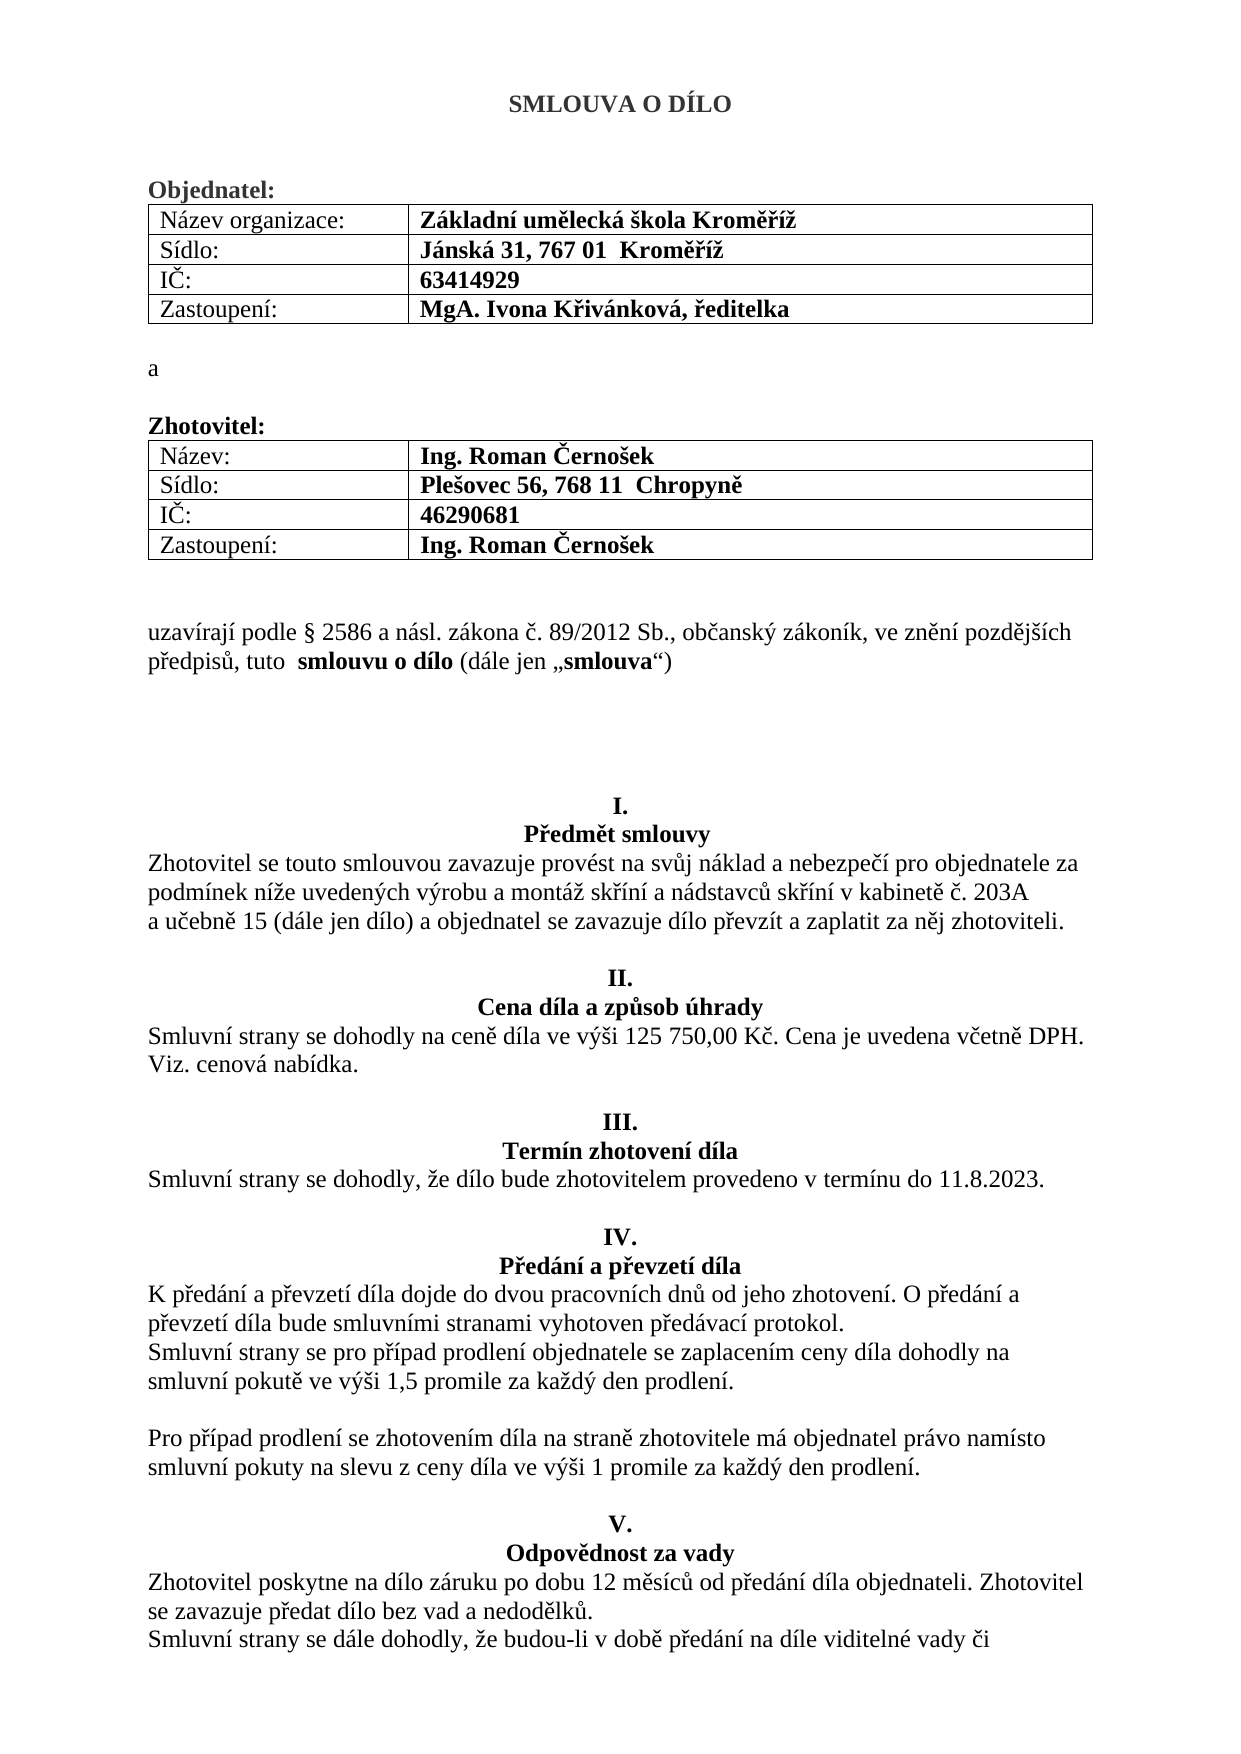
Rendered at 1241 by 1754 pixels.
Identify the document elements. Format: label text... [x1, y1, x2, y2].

table_header Název: [149, 441, 408, 469]
text II. Cena díla a způsob úhrady [148, 963, 1092, 1021]
text K předání a převzetí díla dojde do dvou pracovních dnů od jeho zhotovení. O předání a převzetí díla bude smluvními stranami vyhotoven předávací protokol. Smluvní strany se pro případ prodlení objednatele se zaplacením ceny díla dohodly na smluvní pokutě ve výši 1,5 promile za každý den prodlení. Pro případ prodlení se zhotovením díla na straně zhotovitele má objednatel právo namísto smluvní pokuty na slevu z ceny díla ve výši 1 promile za každý den prodlení. [148, 1279, 1092, 1481]
table_cell IČ: [149, 265, 408, 293]
text Viz. cenová nabídka. [148, 1049, 1092, 1107]
text Zhotovitel se touto smlouvou zavazuje provést na svůj náklad a nebezpečí pro objednatele za podmínek níže uvedených výrobu a montáž skříní a nádstavců skříní v kabinetě č. 203A a učebně 15 (dále jen dílo) a objednatel se zavazuje dílo převzít a zaplatit za něj zhotoviteli. [148, 848, 1092, 934]
table_cell IČ: [149, 500, 408, 529]
text III. Termín zhotovení díla [148, 1107, 1092, 1164]
text SMLOUVA O DÍLO [148, 89, 1092, 146]
text Smluvní strany se dohodly, že dílo bude zhotovitelem provedeno v termínu do 11.8.2023. [148, 1164, 1092, 1193]
table_cell Jánská 31, 767 01 Kroměříž [409, 235, 1092, 264]
table_cell Sídlo: [149, 235, 408, 264]
text V. Odpovědnost za vady [148, 1481, 1092, 1567]
table_cell Plešovec 56, 768 11 Chropyně [409, 471, 1092, 499]
table_cell 63414929 [409, 265, 1092, 293]
text IV. Předání a převzetí díla [148, 1222, 1092, 1279]
table_cell Ing. Roman Černošek [409, 530, 1092, 559]
table_cell Sídlo: [149, 471, 408, 499]
table_cell MgA. Ivona Křivánková, ředitelka [409, 295, 1092, 323]
table_header Název organizace: [149, 205, 408, 234]
table_cell Zastoupení: [149, 295, 408, 323]
table_cell Zastoupení: [149, 530, 408, 559]
text I. Předmět smlouvy [148, 791, 1092, 848]
text Smluvní strany se dohodly na ceně díla ve výši 125 750,00 Kč. Cena je uvedena včetně DPH. [148, 1021, 1092, 1049]
text uzavírají podle § 2586 a násl. zákona č. 89/2012 Sb., občanský zákoník, ve znění pozdějších předpisů, tuto smlouvu o dílo (dále jen „smlouva“) [148, 560, 1092, 704]
text Zhotovitel: [148, 411, 1092, 440]
text Objednatel: [148, 175, 1092, 204]
table_header Ing. Roman Černošek [409, 441, 1092, 469]
table_cell 46290681 [409, 500, 1092, 529]
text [148, 1567, 1092, 1653]
table_header Základní umělecká škola Kroměříž [409, 205, 1092, 234]
text a [148, 324, 1092, 382]
